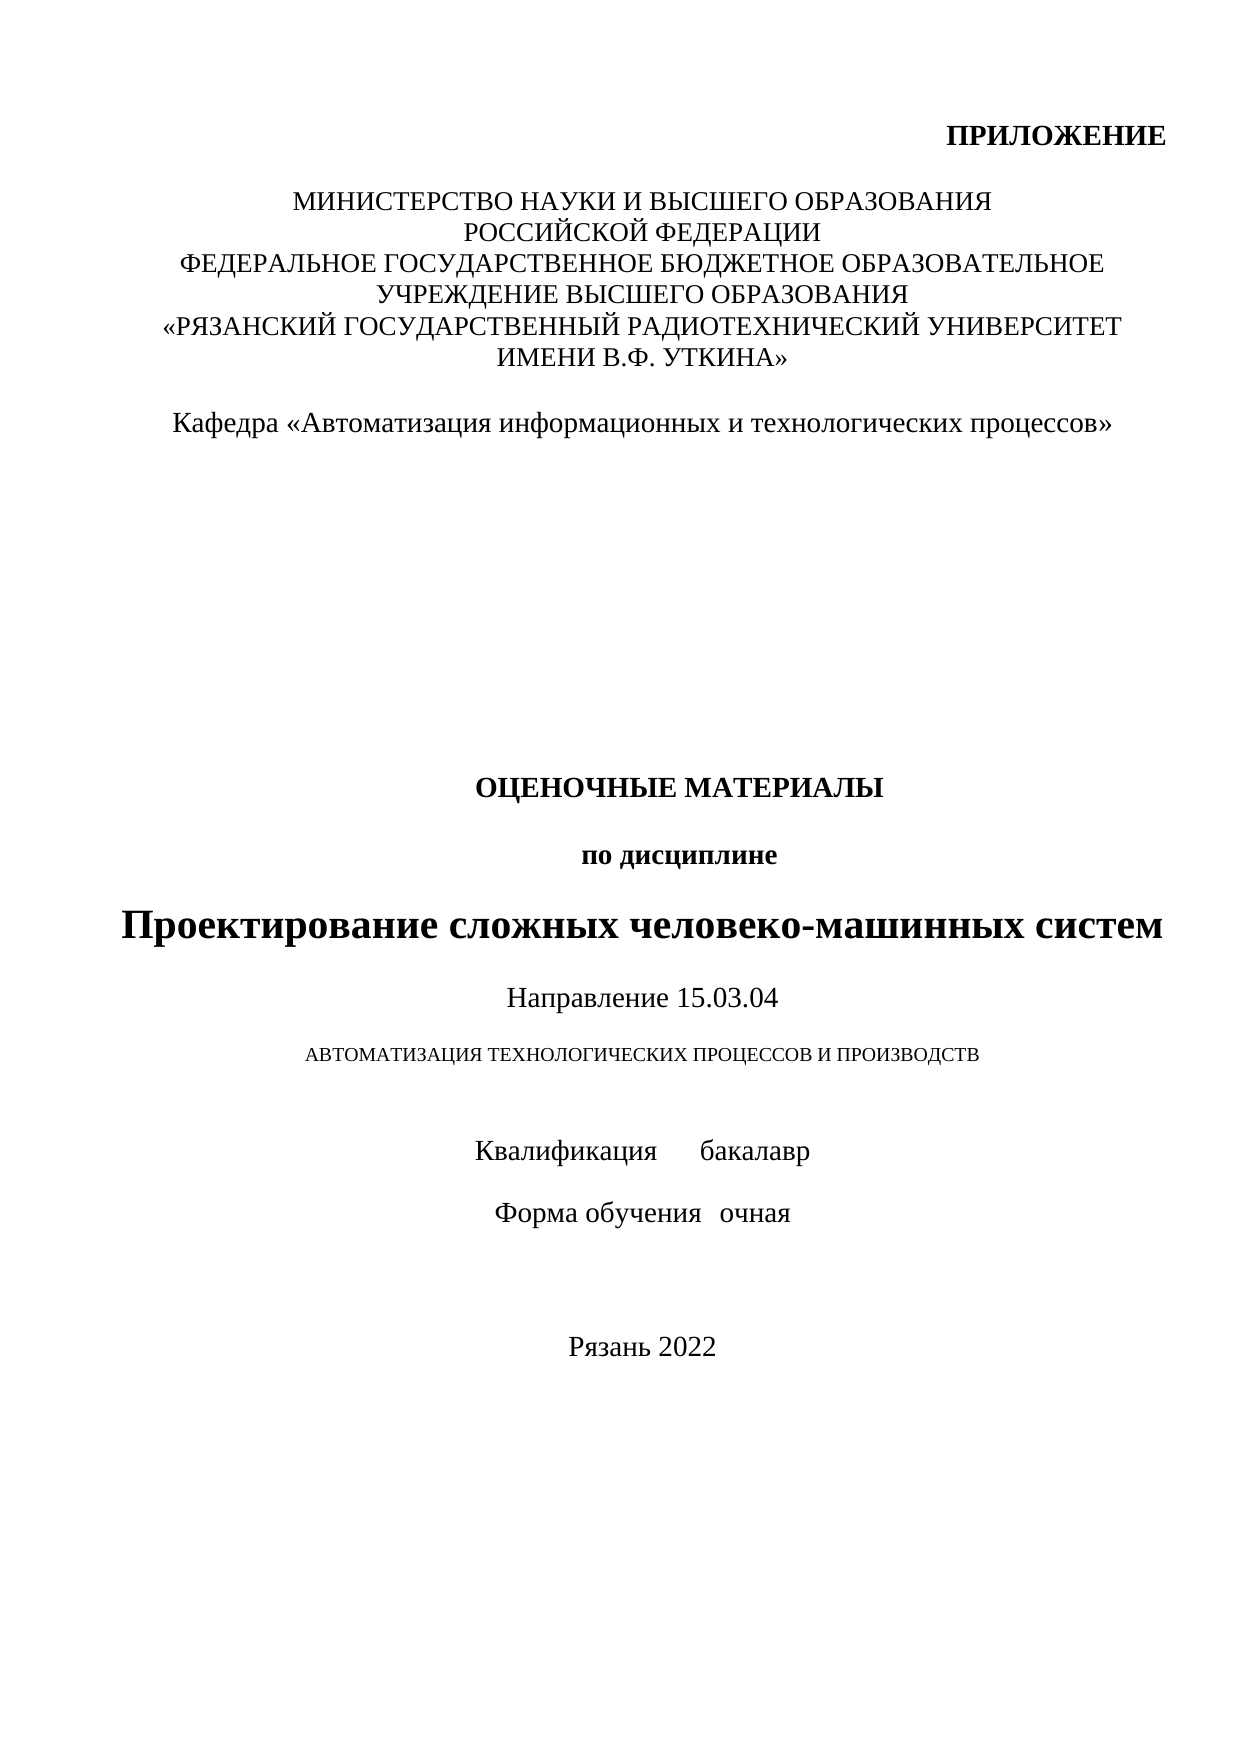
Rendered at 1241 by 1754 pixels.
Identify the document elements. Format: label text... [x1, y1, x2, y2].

text «РЯЗАНСКИЙ ГОСУДАРСТВЕННЫЙ РАДИОТЕХНИЧЕСКИЙ УНИВЕРСИТЕТ [118, 310, 1167, 341]
text АВТОМАТИЗАЦИЯ ТЕХНОЛОГИЧЕСКИХ ПРОЦЕССОВ И ПРОИЗВОДСТВ [118, 1043, 1167, 1066]
text ОЦЕНОЧНЫЕ МАТЕРИАЛЫ [118, 770, 1167, 803]
text Квалификация бакалавр [118, 1133, 1167, 1166]
text РОССИЙСКОЙ ФЕДЕРАЦИИ [118, 216, 1167, 247]
text Кафедра «Автоматизация информационных и технологических процессов» [118, 406, 1167, 439]
text Рязань 2022 [118, 1329, 1167, 1363]
text Проектирование сложных человеко-машинных систем [118, 899, 1167, 947]
text Направление 15.03.04 [118, 981, 1167, 1014]
text ИМЕНИ В.Ф. УТКИНА» [118, 341, 1167, 372]
text ФЕДЕРАЛЬНОЕ ГОСУДАРСТВЕННОЕ БЮДЖЕТНОЕ ОБРАЗОВАТЕЛЬНОЕ УЧРЕЖДЕНИЕ ВЫСШЕГО ОБРАЗОВАНИЯ [118, 247, 1167, 310]
text Форма обучения очная [118, 1195, 1167, 1229]
text по дисциплине [118, 837, 1167, 870]
text МИНИСТЕРСТВО НАУКИ И ВЫСШЕГО ОБРАЗОВАНИЯ [118, 185, 1167, 216]
text ПРИЛОЖЕНИЕ [118, 118, 1167, 152]
